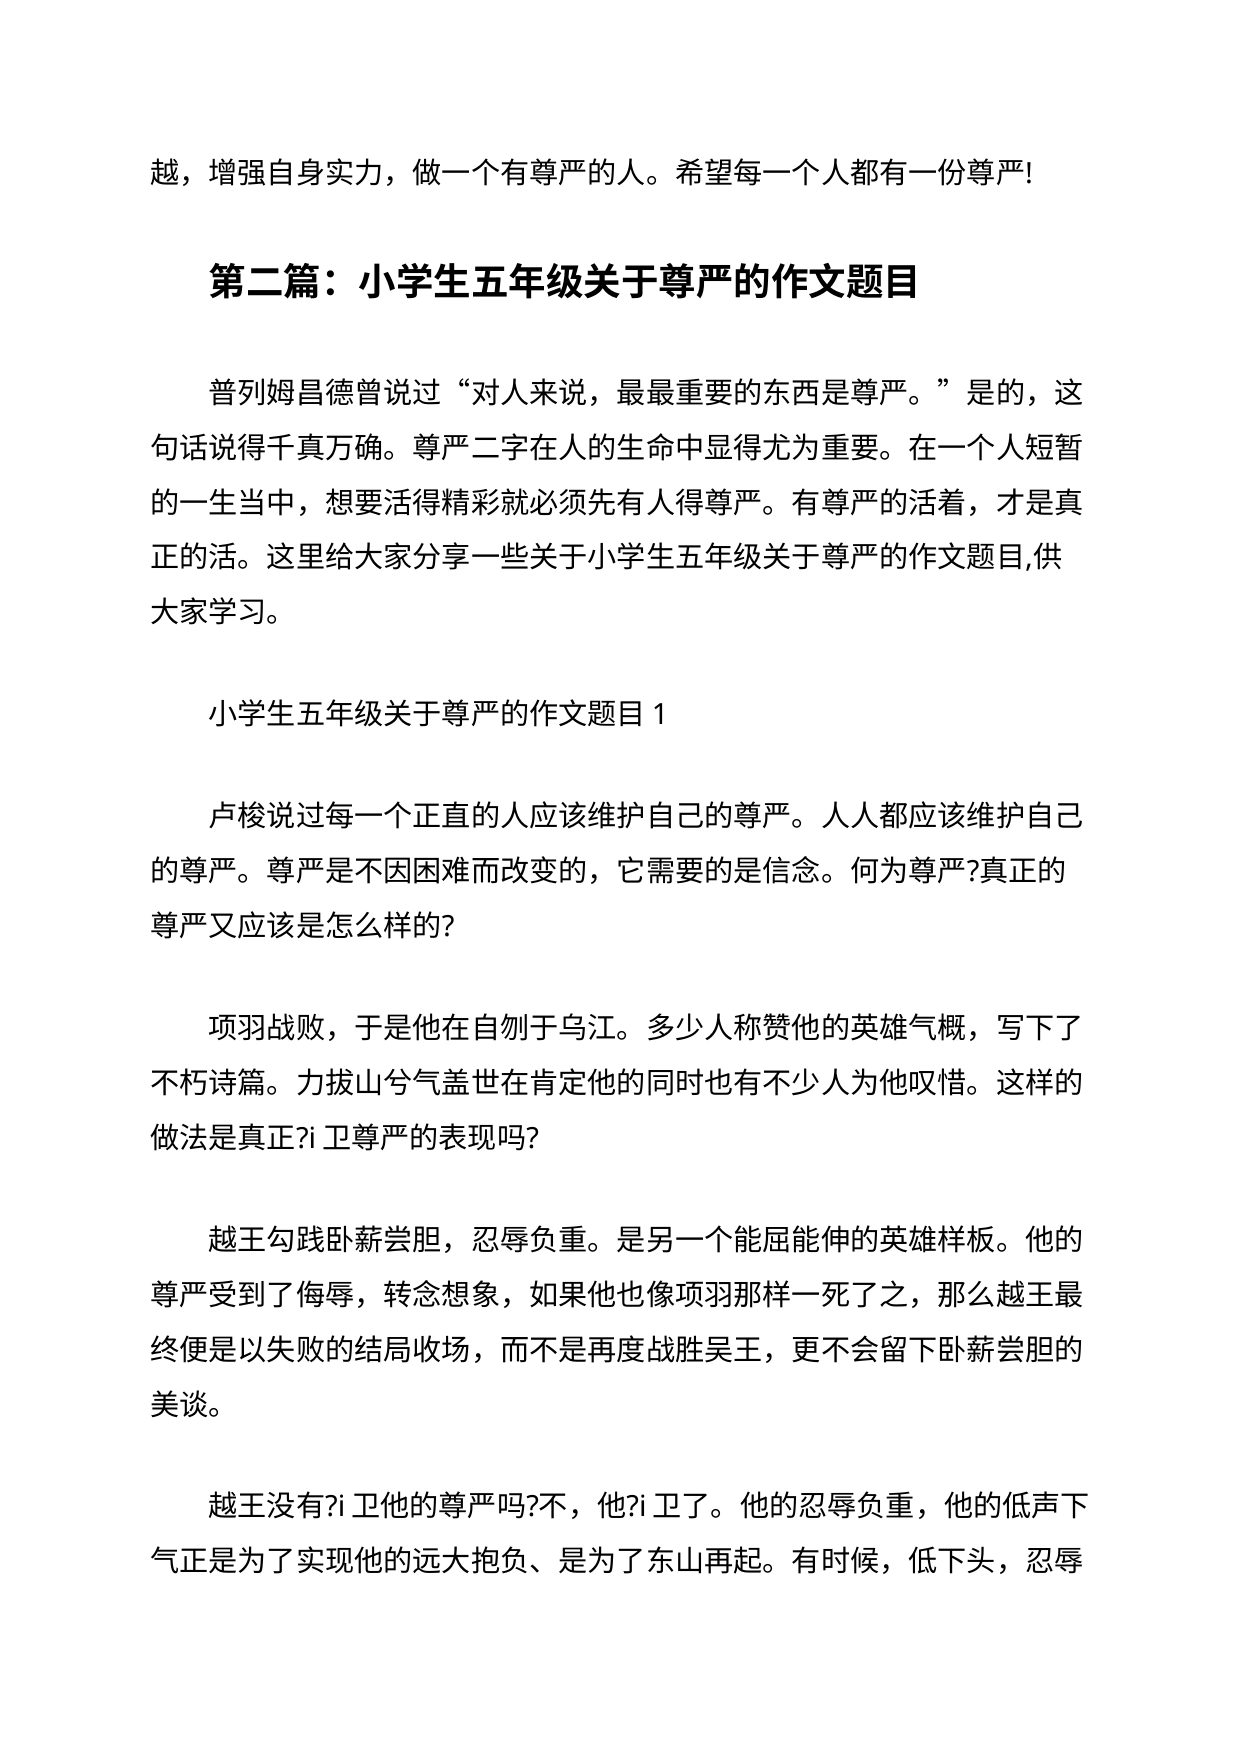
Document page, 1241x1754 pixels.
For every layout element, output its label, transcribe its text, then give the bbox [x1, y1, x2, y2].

text 普列姆昌德曾说过“对人来说，最最重要的东西是尊严。”是的，这句话说得千真万确。尊严二字在人的生命中显得尤为重要。在一个人短暂的一生当中，想要活得精彩就必须先有人得尊严。有尊严的活着，才是真正的活。这里给大家分享一些关于小学生五年级关于尊严的作文题目,供大家学习。 [150, 369, 1090, 631]
text 卢梭说过每一个正直的人应该维护自己的尊严。人人都应该维护自己的尊严。尊严是不因困难而改变的，它需要的是信念。何为尊严?真正的尊严又应该是怎么样的? [150, 793, 1090, 945]
text 越王勾践卧薪尝胆，忍辱负重。是另一个能屈能伸的英雄样板。他的尊严受到了侮辱，转念想象，如果他也像项羽那样一死了之，那么越王最终便是以失败的结局收场，而不是再度战胜吴王，更不会留下卧薪尝胆的美谈。 [150, 1216, 1090, 1423]
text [150, 1483, 1090, 1580]
text 项羽战败，于是他在自刎于乌江。多少人称赞他的英雄气概，写下了不朽诗篇。力拔山兮气盖世在肯定他的同时也有不少人为他叹惜。这样的做法是真正?i卫尊严的表现吗? [150, 1005, 1090, 1157]
text 第二篇：小学生五年级关于尊严的作文题目 [150, 252, 1090, 306]
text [150, 150, 1090, 192]
text 小学生五年级关于尊严的作文题目1 [150, 691, 1090, 733]
